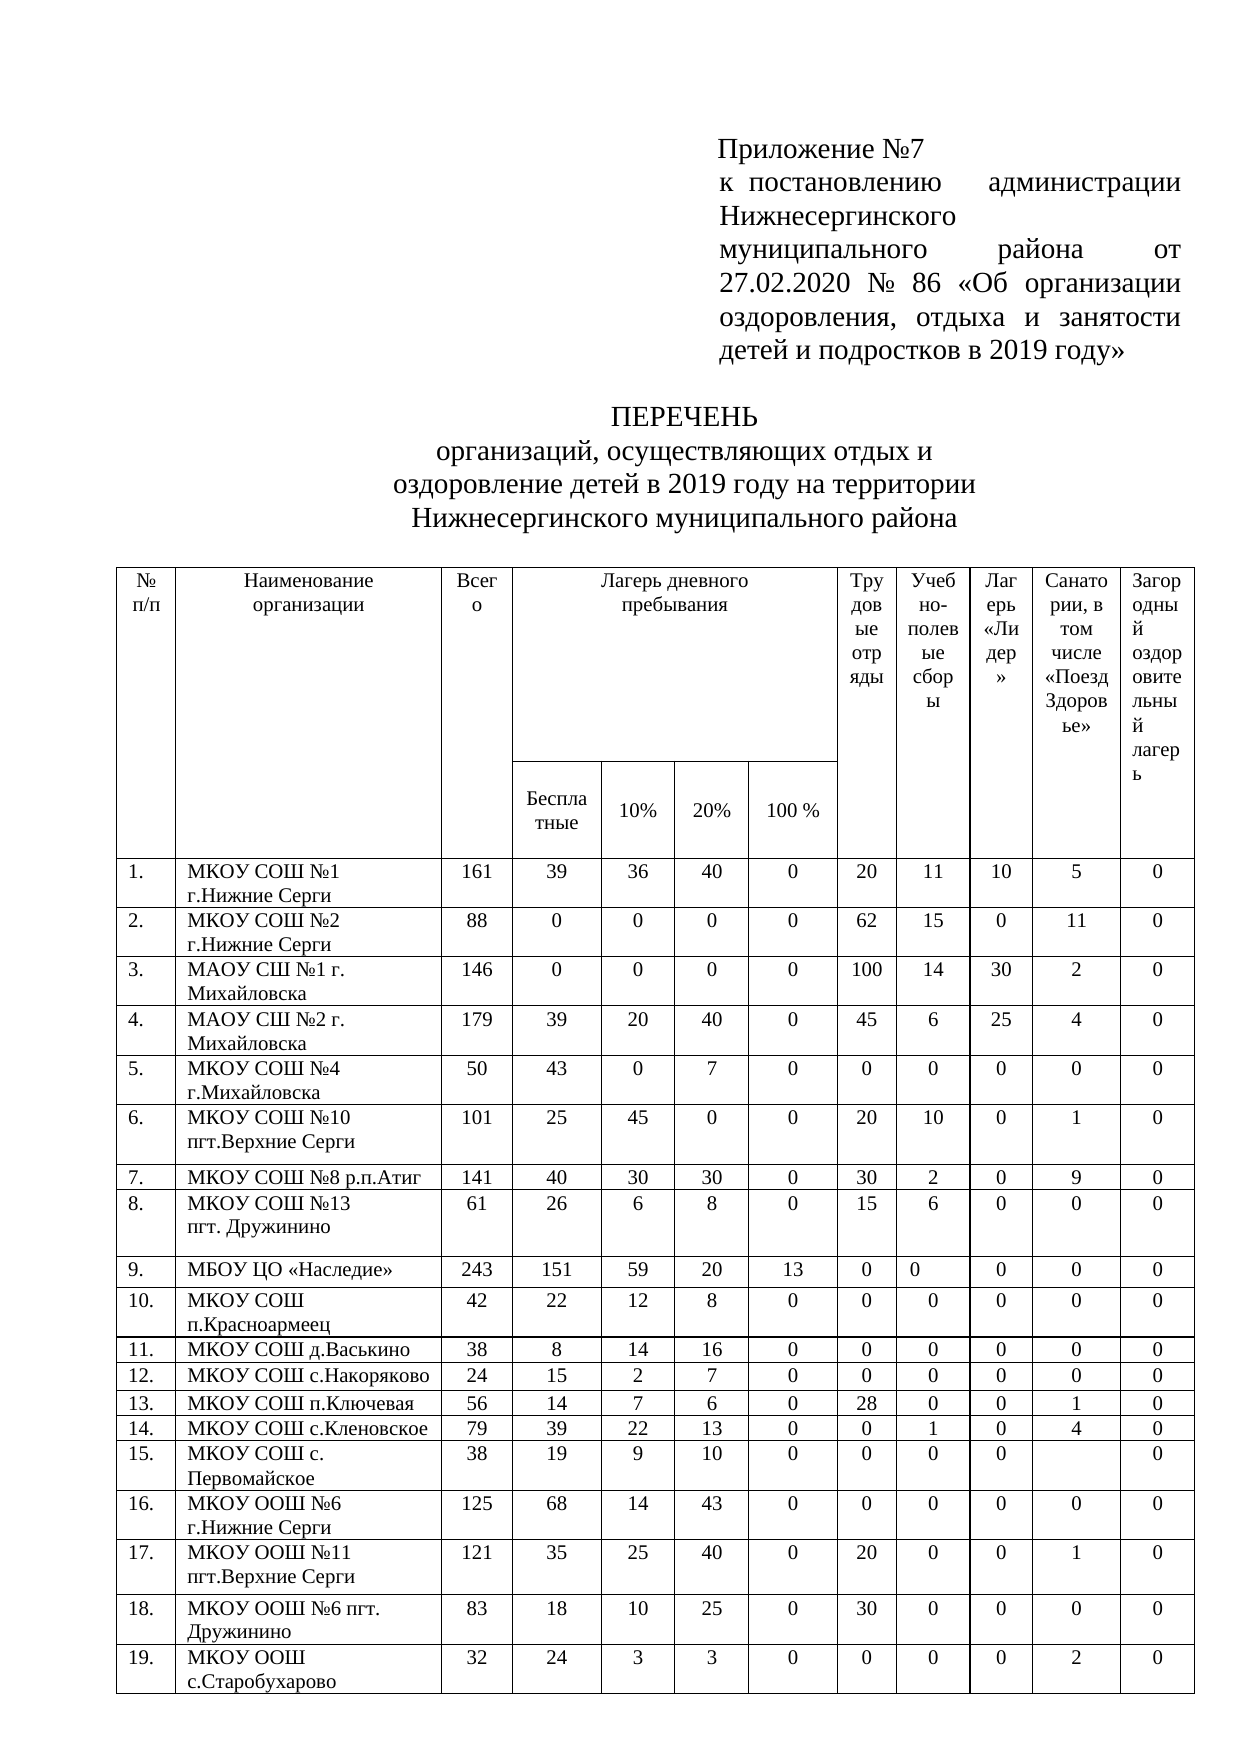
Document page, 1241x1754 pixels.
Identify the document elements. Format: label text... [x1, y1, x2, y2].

table_cell 6 [897, 1006, 969, 1054]
table_cell [117, 1338, 175, 1362]
table_cell [117, 1540, 175, 1594]
table_cell 0 [897, 1056, 969, 1104]
table_cell 5 [1033, 859, 1120, 907]
table_cell 100 % [749, 762, 837, 858]
table_cell 12 [602, 1288, 674, 1336]
table_cell 0 [749, 1595, 837, 1643]
table_cell 2 [1033, 1645, 1120, 1693]
table_cell 0 [749, 1363, 837, 1390]
table_cell 26 [513, 1190, 601, 1256]
table_cell 40 [513, 1165, 601, 1189]
table_cell 39 [513, 859, 601, 907]
table_cell МКОУ ООШ №6 г.Нижние Серги [176, 1491, 441, 1539]
table_cell МКОУ СОШ №2 г.Нижние Серги [176, 908, 441, 956]
table_cell 35 [513, 1540, 601, 1594]
table_cell МКОУ ООШ №11 пгт.Верхние Серги [176, 1540, 441, 1594]
table_cell МКОУ СОШ №8 р.п.Атиг [176, 1165, 441, 1189]
table_cell 1 [1033, 1105, 1120, 1164]
table_cell 0 [971, 1540, 1032, 1594]
table_cell 0 [838, 1441, 896, 1489]
table_header Наименование организации [176, 568, 441, 858]
table_cell 0 [749, 1056, 837, 1104]
table_cell 56 [442, 1391, 512, 1415]
table_cell 11 [1033, 908, 1120, 956]
table_cell 0 [1121, 908, 1194, 956]
table_cell 25 [513, 1105, 601, 1164]
table_cell 9 [1033, 1165, 1120, 1189]
table_cell 10 [675, 1441, 748, 1489]
table_cell Бесплатные [513, 762, 601, 858]
table_cell 0 [749, 1491, 837, 1539]
table_cell [117, 1257, 175, 1287]
table_cell 0 [897, 1595, 969, 1643]
table_cell 0 [602, 1056, 674, 1104]
table_cell 0 [749, 1441, 837, 1489]
table_cell 0 [838, 1288, 896, 1336]
table_header Учебно-полевые сборы [897, 568, 969, 761]
table_cell 0 [1121, 859, 1194, 907]
table_cell 0 [602, 908, 674, 956]
table_cell 0 [675, 957, 748, 1005]
table_cell МКОУ СОШ д.Васькино [176, 1338, 441, 1362]
table_cell [117, 1391, 175, 1415]
table_cell 0 [749, 1105, 837, 1164]
table_header Лагерь дневного пребывания [513, 568, 837, 761]
table_cell 1 [1033, 1540, 1120, 1594]
table_cell 0 [1121, 957, 1194, 1005]
table_cell 125 [442, 1491, 512, 1539]
table_cell 0 [513, 908, 601, 956]
table_cell МКОУ СОШ №4 г.Михайловска [176, 1056, 441, 1104]
table_cell 22 [513, 1288, 601, 1336]
table_cell 0 [1121, 1056, 1194, 1104]
table_cell 0 [1121, 1441, 1194, 1489]
table_cell 4 [1033, 1416, 1120, 1440]
table_cell 0 [971, 1338, 1032, 1362]
table_cell 0 [1121, 1645, 1194, 1693]
text оздоровление детей в 2019 году на территории [187, 466, 1181, 500]
text к постановлению администрации Нижнесергинского муниципального района от 27.02.2020 № 86 «Об организации оздоровления, отдыха и занятости детей и подростков в 2019 году» [719, 164, 1181, 366]
table_cell 151 [513, 1257, 601, 1287]
table_cell 20 [602, 1006, 674, 1054]
table_cell 0 [1033, 1190, 1120, 1256]
table_cell 0 [971, 1491, 1032, 1539]
table_header Загородный оздоровительный лагерь [1121, 568, 1194, 858]
table_cell МКОУ ООШ с.Старобухарово [176, 1645, 441, 1693]
table_cell [117, 1056, 175, 1104]
table_cell 15 [513, 1363, 601, 1390]
table_cell 15 [897, 908, 969, 956]
table_cell МКОУ СОШ с.Накоряково [176, 1363, 441, 1390]
table_cell [117, 957, 175, 1005]
table_cell МКОУ ООШ №6 пгт. Дружинино [176, 1595, 441, 1643]
table_cell 10% [602, 762, 674, 858]
table_cell 0 [749, 1338, 837, 1362]
table_cell 0 [749, 1540, 837, 1594]
table_cell 40 [675, 1540, 748, 1594]
table_cell 32 [442, 1645, 512, 1693]
table_cell 14 [897, 957, 969, 1005]
table_cell 0 [1121, 1416, 1194, 1440]
text ПЕРЕЧЕНЬ [187, 399, 1181, 433]
table_cell 0 [675, 908, 748, 956]
table_cell 42 [442, 1288, 512, 1336]
table_cell 0 [513, 957, 601, 1005]
table_cell 40 [675, 859, 748, 907]
table_cell 0 [971, 1165, 1032, 1189]
table_cell 10 [971, 859, 1032, 907]
table_cell [117, 1363, 175, 1390]
table_cell 0 [1121, 1105, 1194, 1164]
table_cell 59 [602, 1257, 674, 1287]
table_header Санатории, в том числе «Поезд Здоровье» [1033, 568, 1120, 761]
table_cell 0 [602, 957, 674, 1005]
table_cell 9 [602, 1441, 674, 1489]
table_cell 0 [749, 908, 837, 956]
table_cell 0 [838, 1338, 896, 1362]
table_cell 30 [602, 1165, 674, 1189]
table_cell 0 [971, 908, 1032, 956]
table_cell 24 [442, 1363, 512, 1390]
table_cell 0 [971, 1391, 1032, 1415]
table_cell 0 [1121, 1165, 1194, 1189]
table_cell 179 [442, 1006, 512, 1054]
table_cell МАОУ СШ №1 г. Михайловска [176, 957, 441, 1005]
table_cell 25 [602, 1540, 674, 1594]
table_cell 8 [513, 1338, 601, 1362]
table_cell 0 [749, 1645, 837, 1693]
table_cell 30 [838, 1165, 896, 1189]
table_cell 101 [442, 1105, 512, 1164]
table_cell [117, 1190, 175, 1256]
table_cell 8 [675, 1190, 748, 1256]
table_cell 16 [675, 1338, 748, 1362]
table_cell 50 [442, 1056, 512, 1104]
table_cell 30 [838, 1595, 896, 1643]
table_cell 0 [749, 1190, 837, 1256]
table_cell 0 [749, 1416, 837, 1440]
table_cell 0 [1121, 1338, 1194, 1362]
table_cell 0 [1033, 1363, 1120, 1390]
table_cell 10 [897, 1105, 969, 1164]
table_cell 146 [442, 957, 512, 1005]
table_cell 39 [513, 1006, 601, 1054]
table_cell [117, 1441, 175, 1489]
table_cell 30 [675, 1165, 748, 1189]
table_cell 2 [897, 1165, 969, 1189]
table_cell 0 [897, 1338, 969, 1362]
table_cell 0 [749, 1391, 837, 1415]
table_cell 0 [675, 1105, 748, 1164]
table_cell [1033, 1441, 1120, 1489]
table_cell 38 [442, 1441, 512, 1489]
table_cell 0 [749, 1288, 837, 1336]
table_cell 0 [838, 1257, 896, 1287]
table_cell 0 [897, 1540, 969, 1594]
table_cell 0 [838, 1491, 896, 1539]
table_cell 30 [971, 957, 1032, 1005]
table_cell [117, 859, 175, 907]
table_cell 36 [602, 859, 674, 907]
table_cell [117, 1491, 175, 1539]
table_cell 141 [442, 1165, 512, 1189]
table_cell 14 [602, 1338, 674, 1362]
table_cell 0 [971, 1595, 1032, 1643]
table_cell 0 [971, 1363, 1032, 1390]
table_cell 4 [1033, 1006, 1120, 1054]
table_cell МКОУ СОШ №10 пгт.Верхние Серги [176, 1105, 441, 1164]
table_cell 28 [838, 1391, 896, 1415]
table_cell [117, 1105, 175, 1164]
table_cell 20 [838, 1540, 896, 1594]
table_cell 0 [1121, 1391, 1194, 1415]
table_cell 0 [897, 1363, 969, 1390]
table_cell МКОУ СОШ п.Ключевая [176, 1391, 441, 1415]
table_cell 0 [749, 859, 837, 907]
table_cell 0 [1033, 1056, 1120, 1104]
table_cell 243 [442, 1257, 512, 1287]
table_cell МКОУ СОШ с.Кленовское [176, 1416, 441, 1440]
table_cell 0 [1121, 1257, 1194, 1287]
table_cell [117, 1645, 175, 1693]
table_cell МБОУ ЦО «Наследие» [176, 1257, 441, 1287]
table_cell 25 [971, 1006, 1032, 1054]
table_cell МАОУ СШ №2 г. Михайловска [176, 1006, 441, 1054]
table_cell 100 [838, 957, 896, 1005]
table_cell 3 [602, 1645, 674, 1693]
table_cell 45 [838, 1006, 896, 1054]
table_cell 0 [971, 1257, 1032, 1287]
table_cell МКОУ СОШ №1 г.Нижние Серги [176, 859, 441, 907]
table_cell 13 [675, 1416, 748, 1440]
table_cell 0 [1033, 1338, 1120, 1362]
table_cell [117, 908, 175, 956]
table_cell 0 [838, 1056, 896, 1104]
table_cell 0 [1033, 1595, 1120, 1643]
table_cell 0 [1121, 1190, 1194, 1256]
table_cell 0 [838, 1645, 896, 1693]
table_cell 68 [513, 1491, 601, 1539]
text организаций, осуществляющих отдых и [187, 433, 1181, 466]
table_cell 0 [1033, 1288, 1120, 1336]
table_cell 20 [675, 1257, 748, 1287]
table_cell 62 [838, 908, 896, 956]
table_cell 0 [838, 1416, 896, 1440]
text Нижнесергинского муниципального района [187, 500, 1181, 533]
table_cell [117, 1416, 175, 1440]
table_header Лагерь «Лидер» [971, 568, 1032, 858]
table_cell 0 [1121, 1006, 1194, 1054]
table_cell 0 [897, 1288, 969, 1336]
table_cell 0 [749, 1165, 837, 1189]
table_cell 19 [513, 1441, 601, 1489]
table_cell [117, 1288, 175, 1336]
table_cell 0 [971, 1190, 1032, 1256]
table_cell 7 [602, 1391, 674, 1415]
table_cell 6 [897, 1190, 969, 1256]
table_cell 40 [675, 1006, 748, 1054]
table_cell 0 [971, 1105, 1032, 1164]
table_cell 6 [602, 1190, 674, 1256]
table_cell 0 [1033, 1491, 1120, 1539]
table_cell 45 [602, 1105, 674, 1164]
table_cell 0 [838, 1363, 896, 1390]
text Приложение №7 [335, 131, 1181, 164]
table_cell 13 [749, 1257, 837, 1287]
table_cell 0 [897, 1257, 969, 1287]
table_header № п/п [117, 568, 175, 858]
table_cell 14 [602, 1491, 674, 1539]
table_cell [117, 1595, 175, 1643]
table_cell 18 [513, 1595, 601, 1643]
table_cell 43 [513, 1056, 601, 1104]
table_cell 0 [749, 957, 837, 1005]
table_cell 0 [971, 1441, 1032, 1489]
table_cell [117, 1165, 175, 1189]
table_cell 83 [442, 1595, 512, 1643]
table_cell 0 [1121, 1595, 1194, 1643]
table_cell 61 [442, 1190, 512, 1256]
table_cell 0 [1121, 1288, 1194, 1336]
table_header Трудовые отряды [838, 568, 896, 761]
table_cell 0 [1121, 1363, 1194, 1390]
table_cell 0 [971, 1416, 1032, 1440]
table_cell 20% [675, 762, 748, 858]
table_cell 2 [602, 1363, 674, 1390]
table_cell 24 [513, 1645, 601, 1693]
table_cell 79 [442, 1416, 512, 1440]
table_cell 1 [897, 1416, 969, 1440]
table_cell [838, 761, 896, 858]
table_cell 43 [675, 1491, 748, 1539]
table_cell 25 [675, 1595, 748, 1643]
table_cell 121 [442, 1540, 512, 1594]
table_cell 0 [971, 1645, 1032, 1693]
table_cell 20 [838, 859, 896, 907]
table_cell 14 [513, 1391, 601, 1415]
table_cell 0 [897, 1645, 969, 1693]
table_cell 22 [602, 1416, 674, 1440]
table_cell 0 [897, 1391, 969, 1415]
table_cell МКОУ СОШ №13 пгт. Дружинино [176, 1190, 441, 1256]
table_cell 0 [749, 1006, 837, 1054]
table_cell МКОУ СОШ п.Красноармеец [176, 1288, 441, 1336]
table_cell 39 [513, 1416, 601, 1440]
table_cell 1 [1033, 1391, 1120, 1415]
table_cell 20 [838, 1105, 896, 1164]
table_cell 3 [675, 1645, 748, 1693]
table_cell 38 [442, 1338, 512, 1362]
table_cell 0 [971, 1288, 1032, 1336]
table_cell 88 [442, 908, 512, 956]
table_cell 10 [602, 1595, 674, 1643]
table_cell 7 [675, 1363, 748, 1390]
table_cell [1033, 761, 1120, 858]
table_cell [117, 1006, 175, 1054]
table_cell 11 [897, 859, 969, 907]
table_cell 7 [675, 1056, 748, 1104]
table_cell 8 [675, 1288, 748, 1336]
table_cell 0 [1121, 1540, 1194, 1594]
table_cell 0 [971, 1056, 1032, 1104]
table_header Всего [442, 568, 512, 858]
table_cell 2 [1033, 957, 1120, 1005]
table_cell 6 [675, 1391, 748, 1415]
table_cell 161 [442, 859, 512, 907]
table_cell [897, 761, 969, 858]
table_cell 15 [838, 1190, 896, 1256]
table_cell 0 [897, 1441, 969, 1489]
table_cell 0 [1121, 1491, 1194, 1539]
table_cell 0 [897, 1491, 969, 1539]
table_cell МКОУ СОШ с. Первомайское [176, 1441, 441, 1489]
table_cell 0 [1033, 1257, 1120, 1287]
